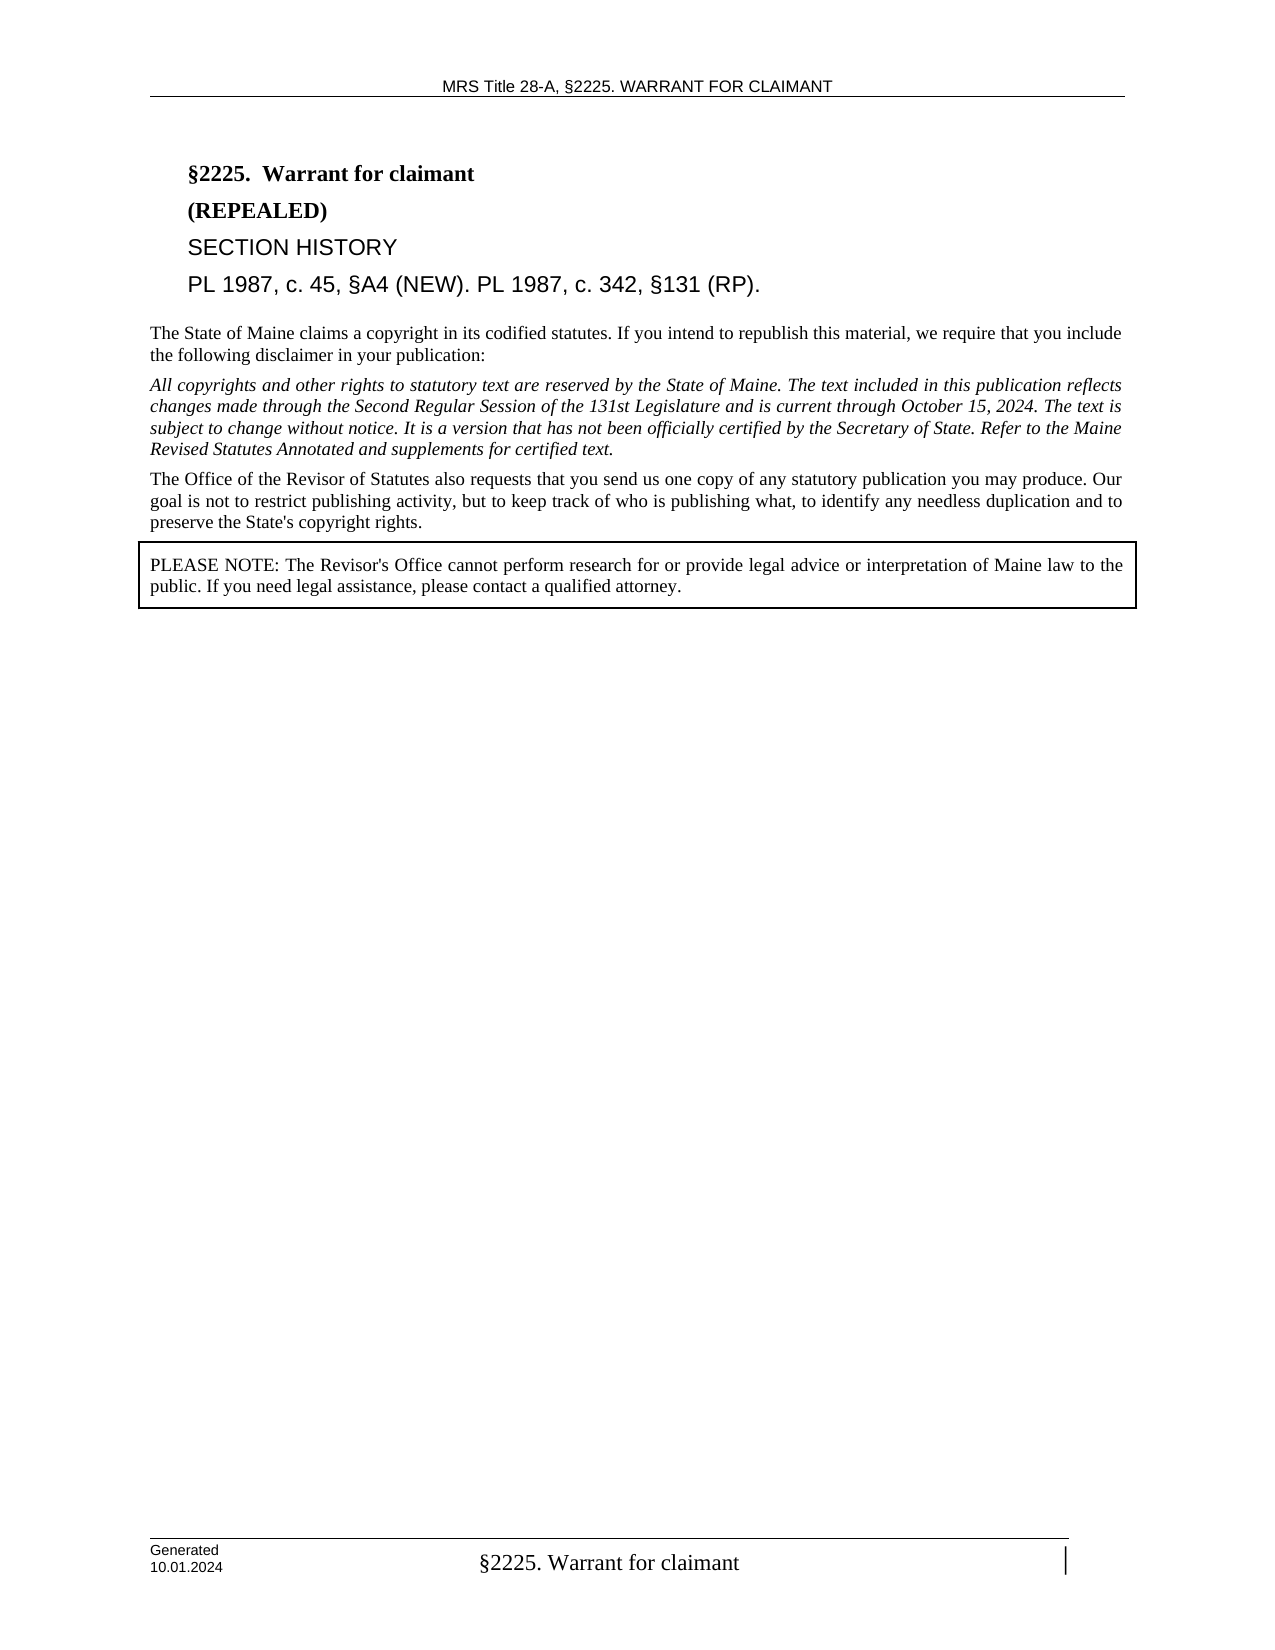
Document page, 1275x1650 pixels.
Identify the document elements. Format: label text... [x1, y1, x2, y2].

text The Office of the Revisor of Statutes also requests that you send us one copy of any statutory publication you may produce. Our goal is not to restrict publishing activity, but to keep track of who is publishing what, to identify any needless duplication and to preserve the State's copyright rights. [150, 468, 1125, 533]
text SECTION HISTORY [187, 234, 1125, 260]
text The State of Maine claims a copyright in its codified statutes. If you intend to republish this material, we require that you include the following disclaimer in your publication: [150, 322, 1125, 365]
text (REPEALED) [187, 197, 1125, 223]
text PL 1987, c. 45, §A4 (NEW). PL 1987, c. 342, §131 (RP). [187, 271, 1125, 297]
text PLEASE NOTE: The Revisor's Office cannot perform research for or provide legal advice or interpretation of Maine law to the public. If you need legal assistance, please contact a qualified attorney. [140, 543, 1135, 607]
text §2225. Warrant for claimant [187, 160, 1125, 187]
text All copyrights and other rights to statutory text are reserved by the State of Maine. The text included in this publication reflects changes made through the Second Regular Session of the 131st Legislature and is current through October 15, 2024 . The text is subject to change without notice. It is a version that has not been officially certified by the Secretary of State. Refer to the Maine Revised Statutes Annotated and supplements for certified text. [150, 373, 1125, 460]
